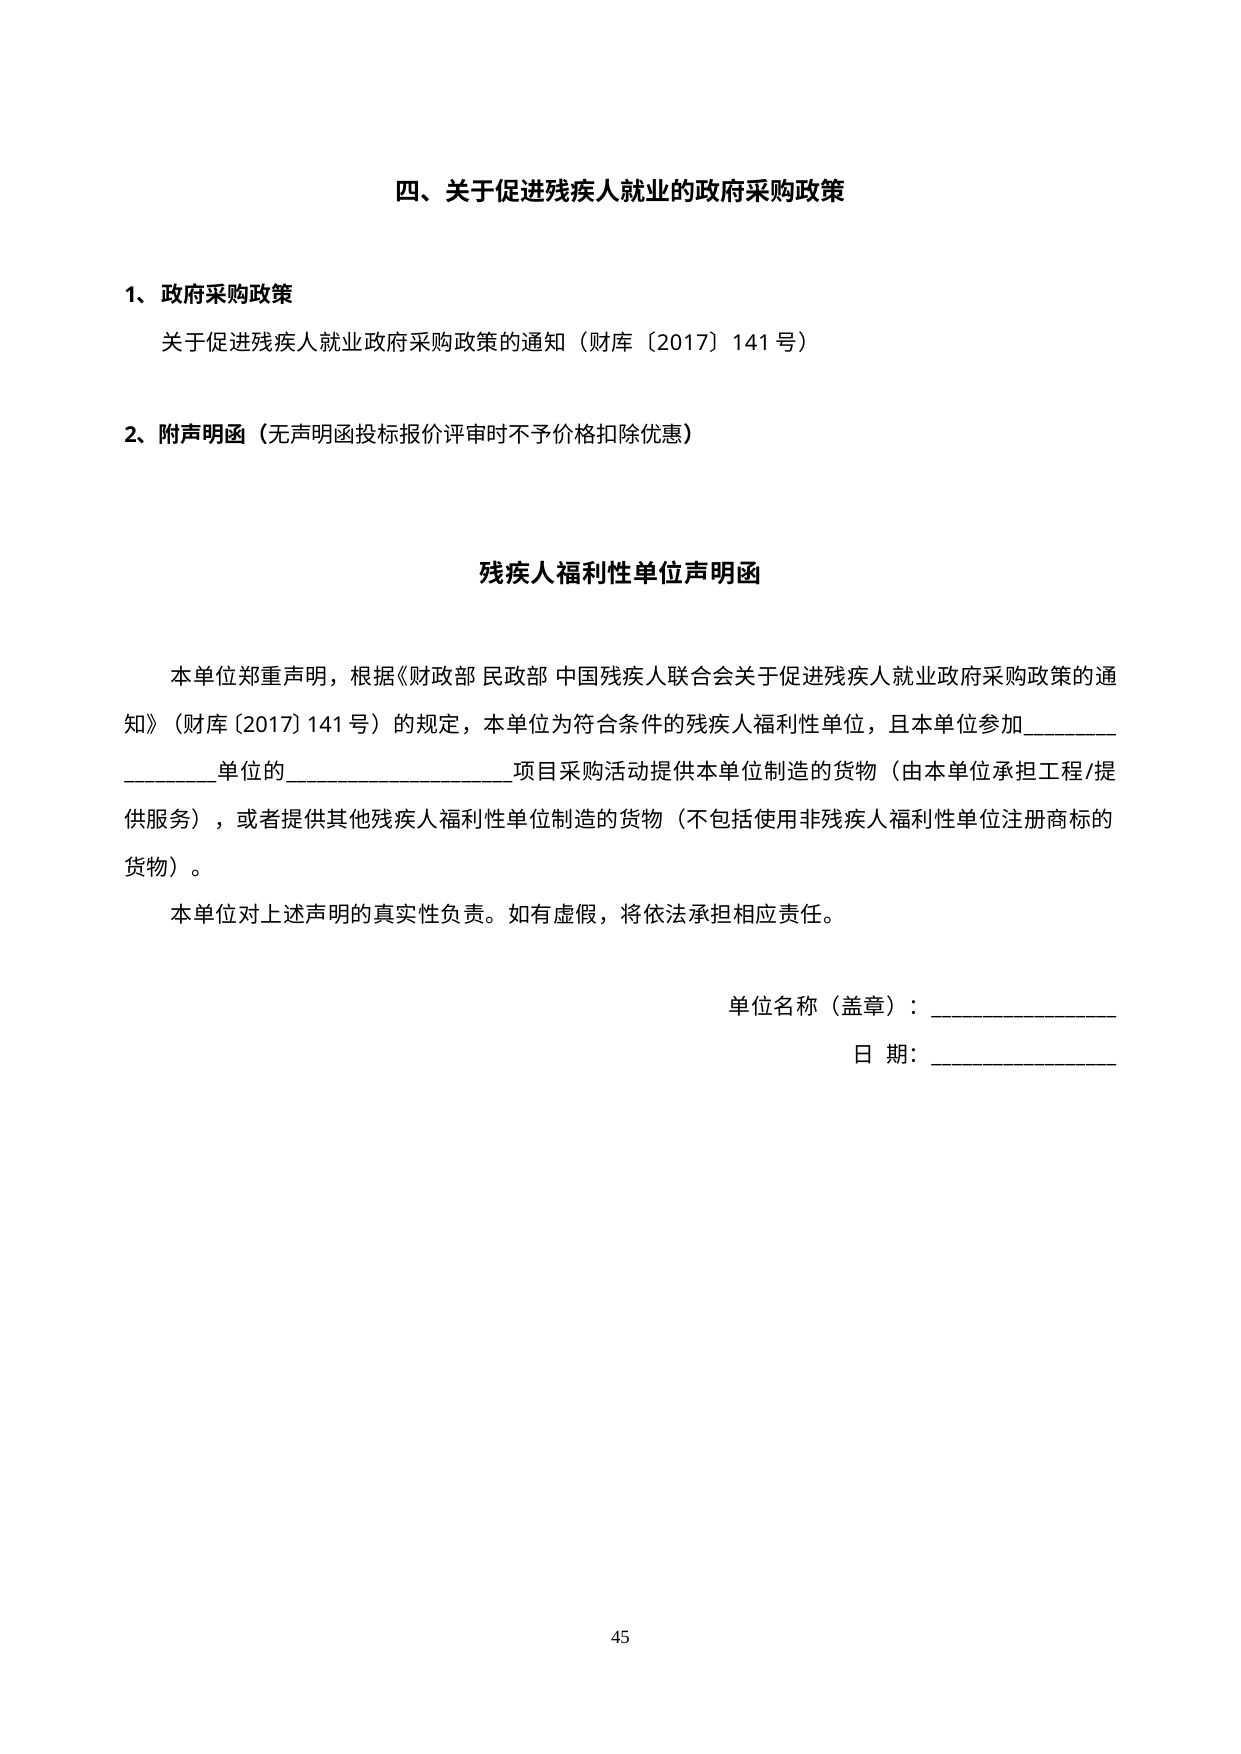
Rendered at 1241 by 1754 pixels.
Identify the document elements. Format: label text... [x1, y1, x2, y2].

text 本单位对上述声明的真实性负责。如有虚假，将依法承担相应责任。 [124, 897, 1116, 929]
text 本单位郑重声明，根据《财政部 民政部 中国残疾人联合会关于促进残疾人就业政府采购政策的通知》（财库〔2017〕141号）的规定，本单位为符合条件的残疾人福利性单位，且本单位参加__________________单位的______________________项目采购活动提供本单位制造的货物（由本单位承担工程/提供服务），或者提供其他残疾人福利性单位制造的货物（不包括使用非残疾人福利性单位注册商标的货物）。 [124, 659, 1116, 881]
text 关于促进残疾人就业政府采购政策的通知（财库〔2017〕141号） [162, 324, 1116, 356]
text 单位名称（盖章）：__________________ [124, 989, 1116, 1021]
text 四、关于促进残疾人就业的政府采购政策 [124, 172, 1116, 208]
text 日 期：__________________ [124, 1037, 1116, 1069]
text 残疾人福利性单位声明函 [124, 554, 1116, 590]
text 2、附声明函（无声明函投标报价评审时不予价格扣除优惠） [124, 417, 1116, 449]
list 政府采购政策 [124, 277, 1116, 309]
